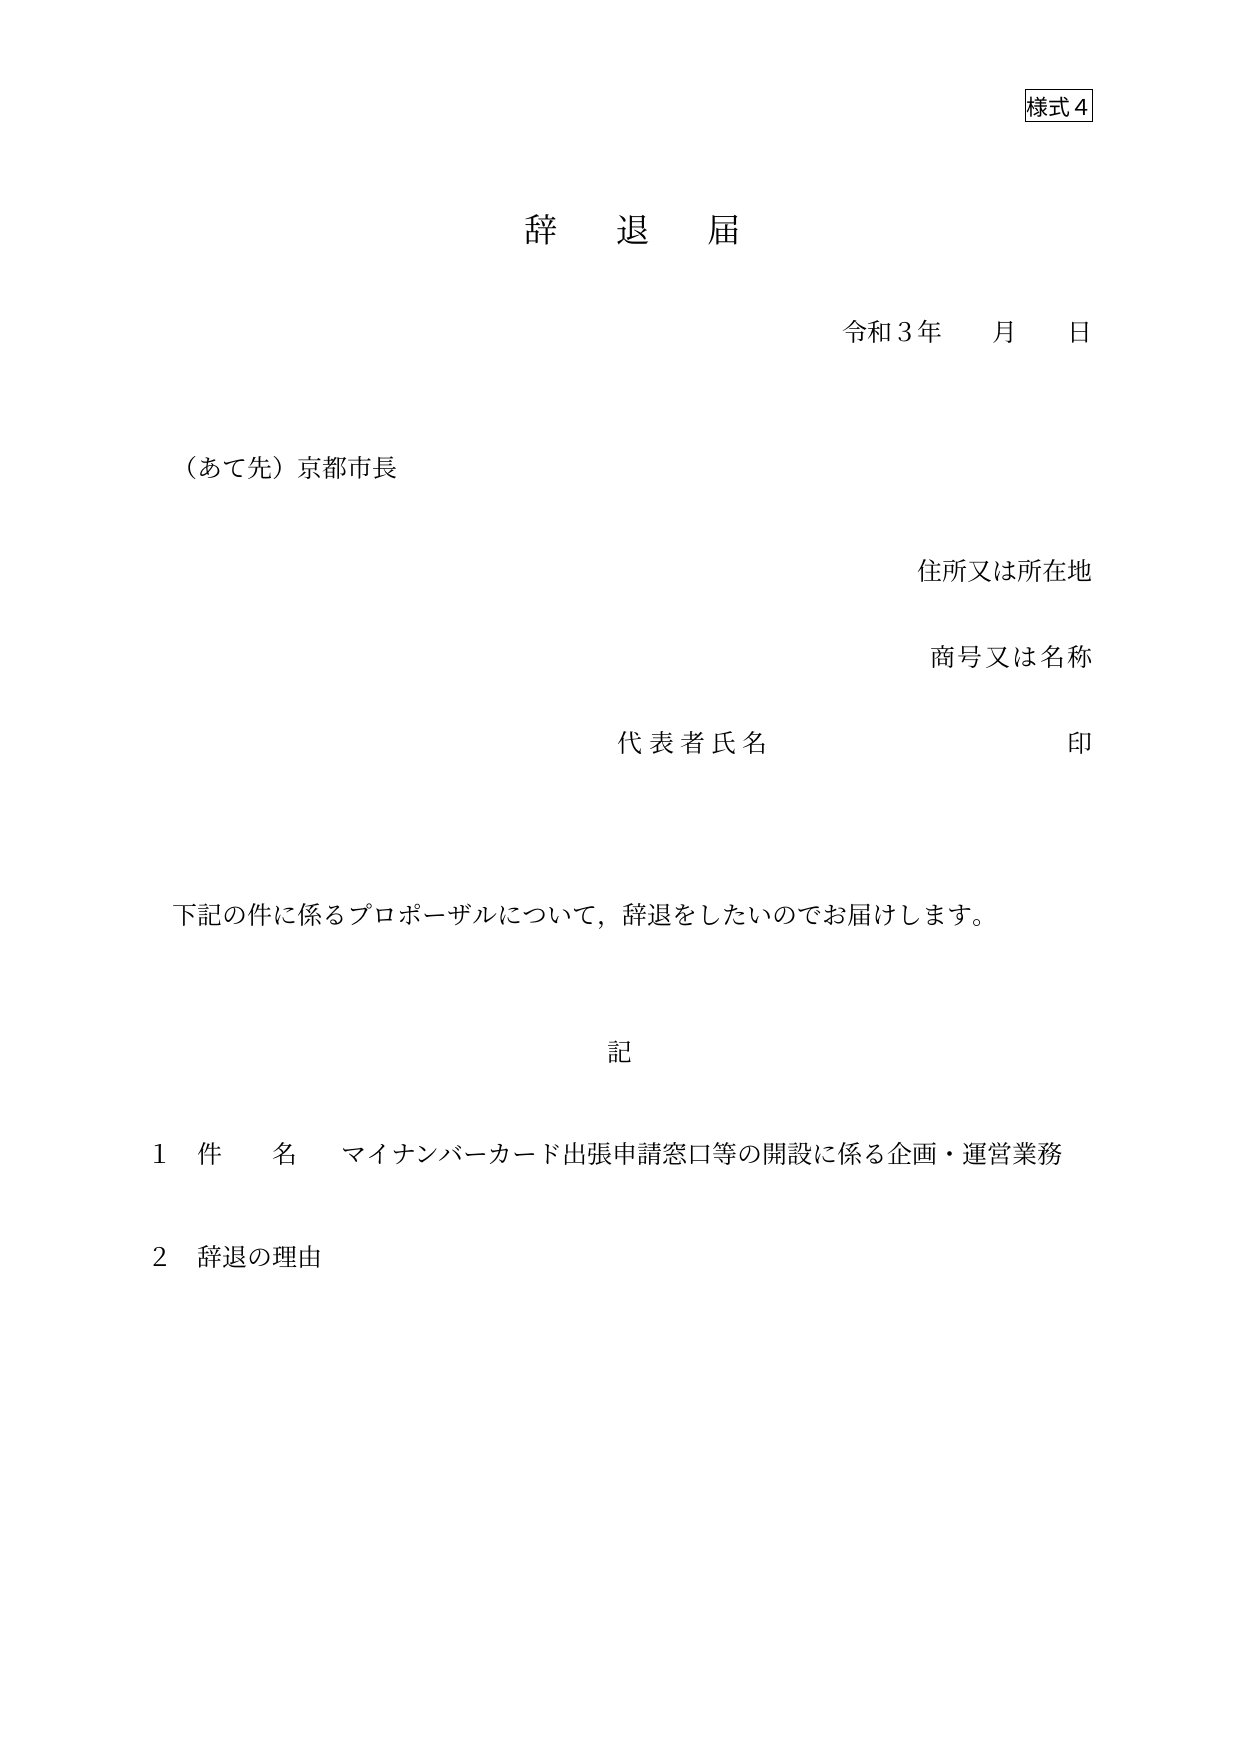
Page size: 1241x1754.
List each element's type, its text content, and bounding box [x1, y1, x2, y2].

text 辞退届 [173, 194, 1092, 262]
text ２ 辞退の理由 [148, 1221, 1092, 1289]
text （あて先）京都市長 [173, 433, 1092, 501]
text 商号又は名称 [148, 622, 1092, 690]
text 住所又は所在地 [148, 535, 1092, 604]
text 代表者氏名 印 [148, 708, 1092, 776]
subtitle 記 [148, 1016, 1092, 1084]
text 下記の件に係るプロポーザルについて，辞退をしたいのでお届けします。 [148, 879, 1092, 948]
text １ 件 名 マイナンバーカード出張申請窓口等の開設に係る企画・運営業務 [148, 1118, 1092, 1187]
text 令和３年 月 日 [173, 296, 1092, 364]
